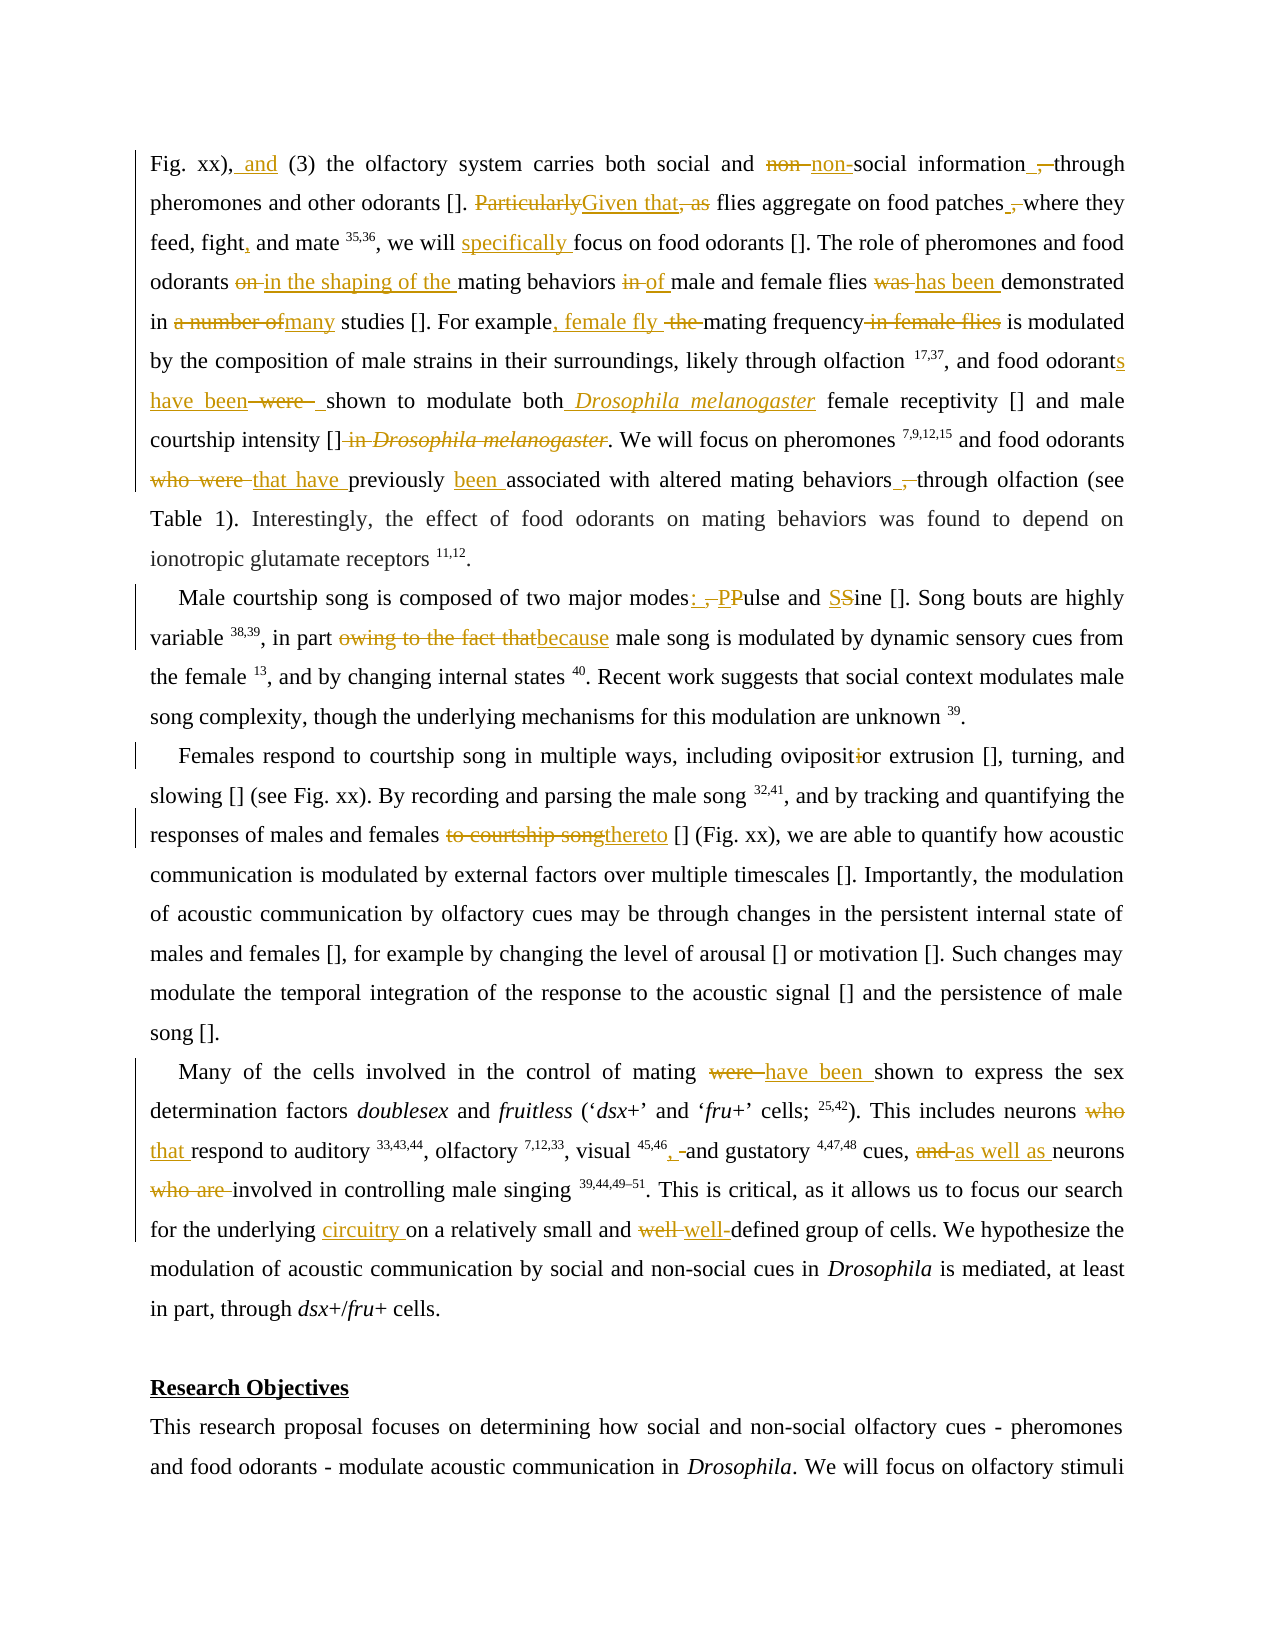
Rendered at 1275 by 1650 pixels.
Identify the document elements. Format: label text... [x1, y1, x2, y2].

text Many of the cells involved in the control of mating shown to express the sex determination factors doublesex and fruitless (‘dsx+’ and ‘fru+’ cells; 25,42). This includes neurons respond to auditory 33,43,44, olfactory 7,12,33, visual 45,46and gustatory 4,47,48 cues, neurons involved in controlling male singing 39,44,49–51. This is critical, as it allows us to focus our search for the underlying on a relatively small and defined group of cells. We hypothesize the modulation of acoustic communication by social and non-social cues in Drosophila is mediated, at least in part, through dsx+/fru+ cells. [150, 1058, 1125, 1321]
text Research Objectives [150, 1374, 1125, 1400]
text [150, 150, 1125, 571]
text Females respond to courtship song in multiple ways, including ovipositor extrusion [], turning, and slowing [] (see Fig. xx). By recording and parsing the male song 32,41, and by tracking and quantifying the responses of males and females [] (Fig. xx), we are able to quantify how acoustic communication is modulated by external factors over multiple timescales []. Importantly, the modulation of acoustic communication by olfactory cues may be through changes in the persistent internal state of males and females [], for example by changing the level of arousal [] or motivation []. Such changes may modulate the temporal integration of the response to the acoustic signal [] and the persistence of male song []. [150, 742, 1125, 1045]
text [150, 1413, 1125, 1479]
text Male courtship song is composed of two major modesulse and ine []. Song bouts are highly variable 38,39, in part male song is modulated by dynamic sensory cues from the female 13, and by changing internal states 40. Recent work suggests that social context modulates male song complexity, though the underlying mechanisms for this modulation are unknown 39. [150, 584, 1125, 729]
